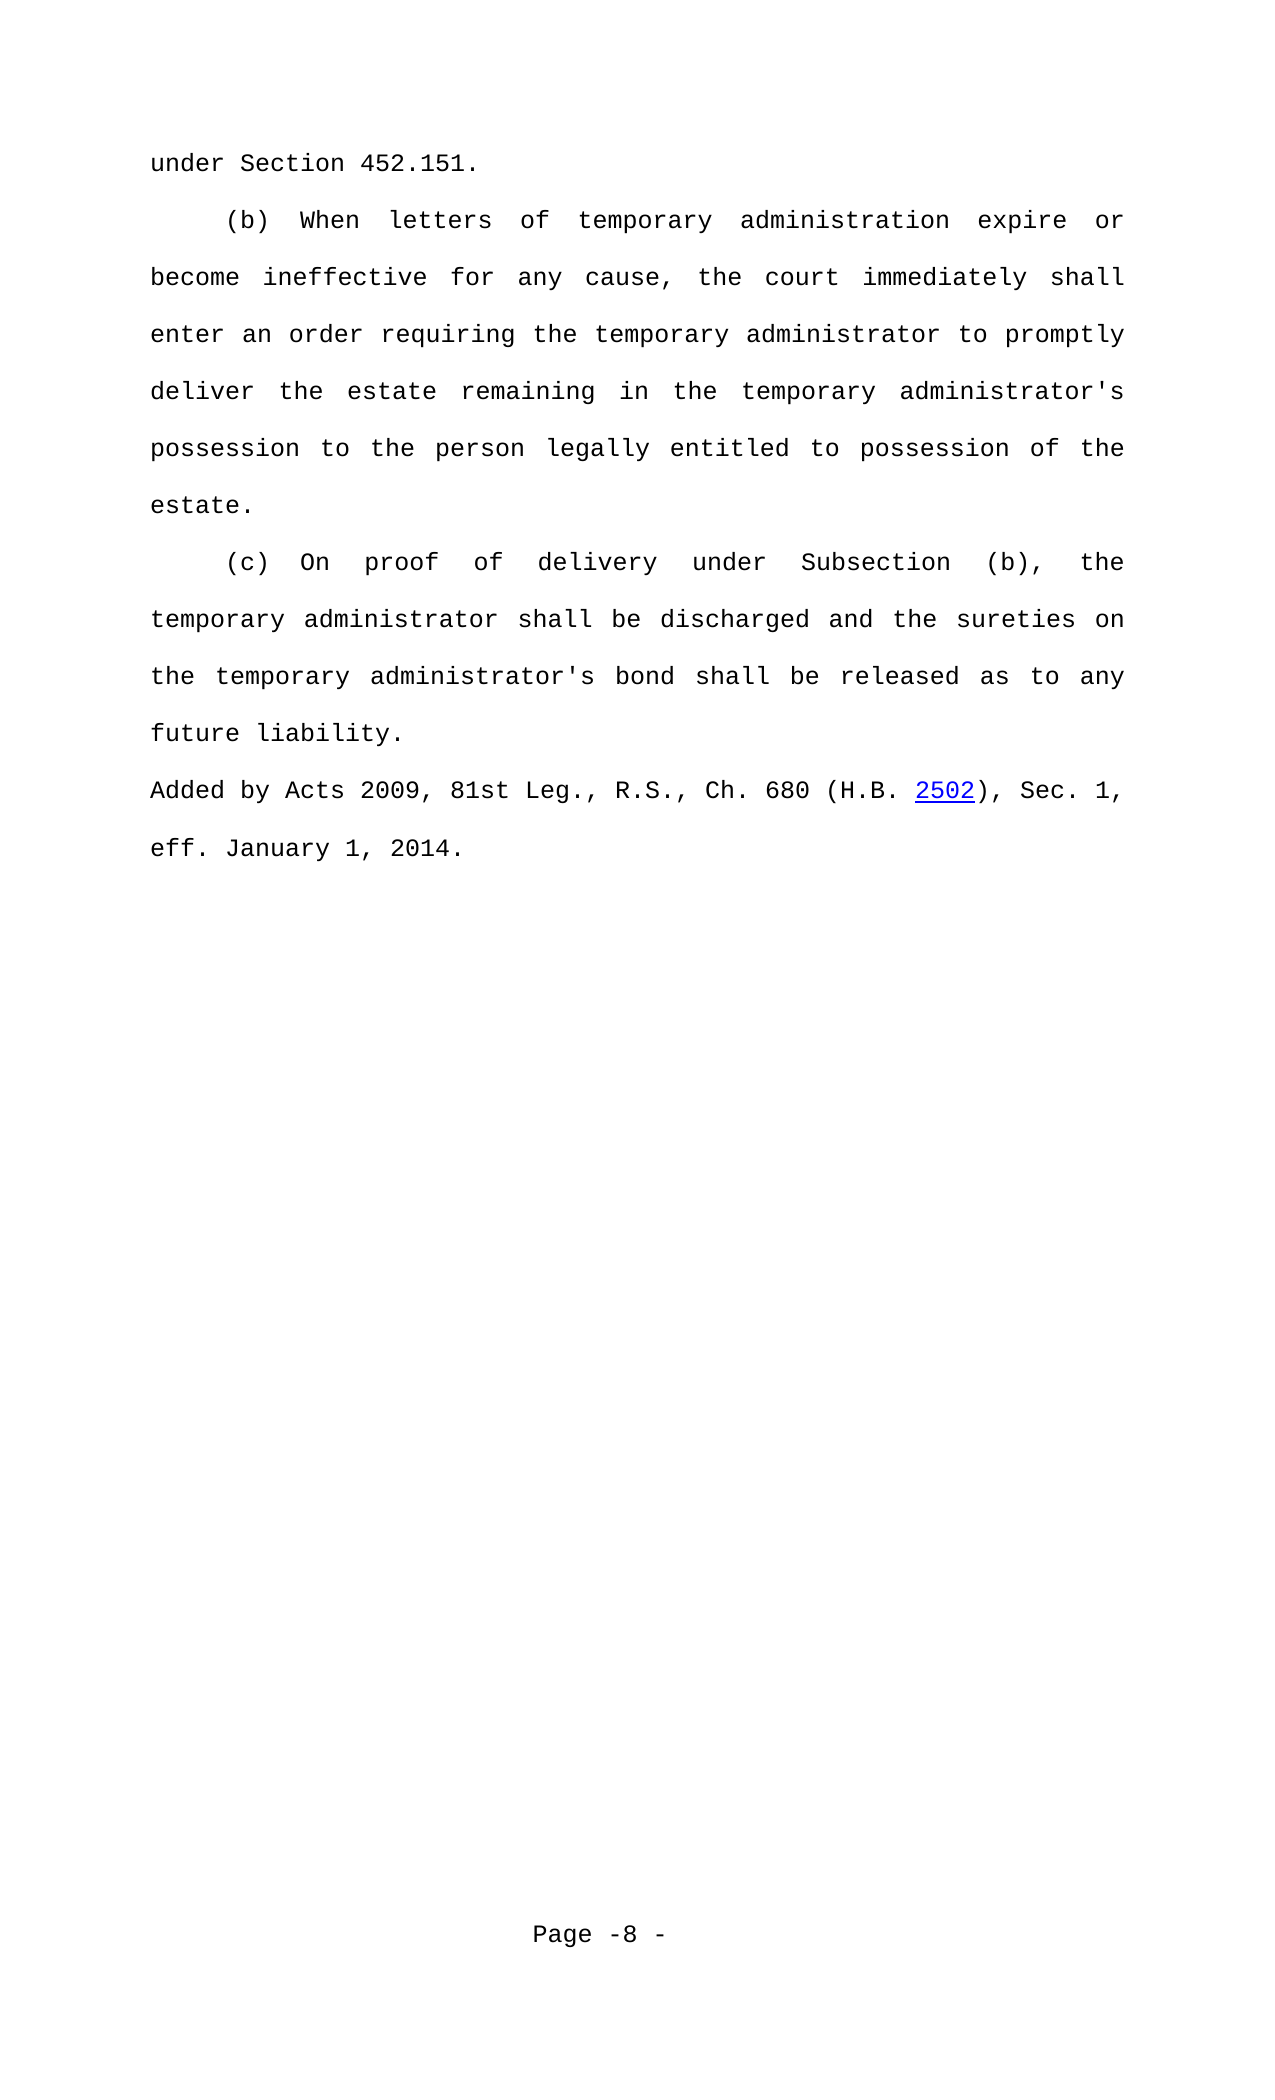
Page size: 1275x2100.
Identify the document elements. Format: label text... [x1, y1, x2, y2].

text Added by Acts 2009, 81st Leg., R.S., Ch. 680 (H.B. 2502), Sec. 1, eff. January 1, 2014. [150, 778, 1125, 863]
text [150, 150, 1125, 178]
text (b) When letters of temporary administration expire or become ineffective for any cause, the court immediately shall enter an order requiring the temporary administrator to promptly deliver the estate remaining in the temporary administrator's possession to the person legally entitled to possession of the estate. [150, 207, 1125, 521]
text (c) On proof of delivery under Subsection (b), the temporary administrator shall be discharged and the sureties on the temporary administrator's bond shall be released as to any future liability. [150, 549, 1125, 749]
